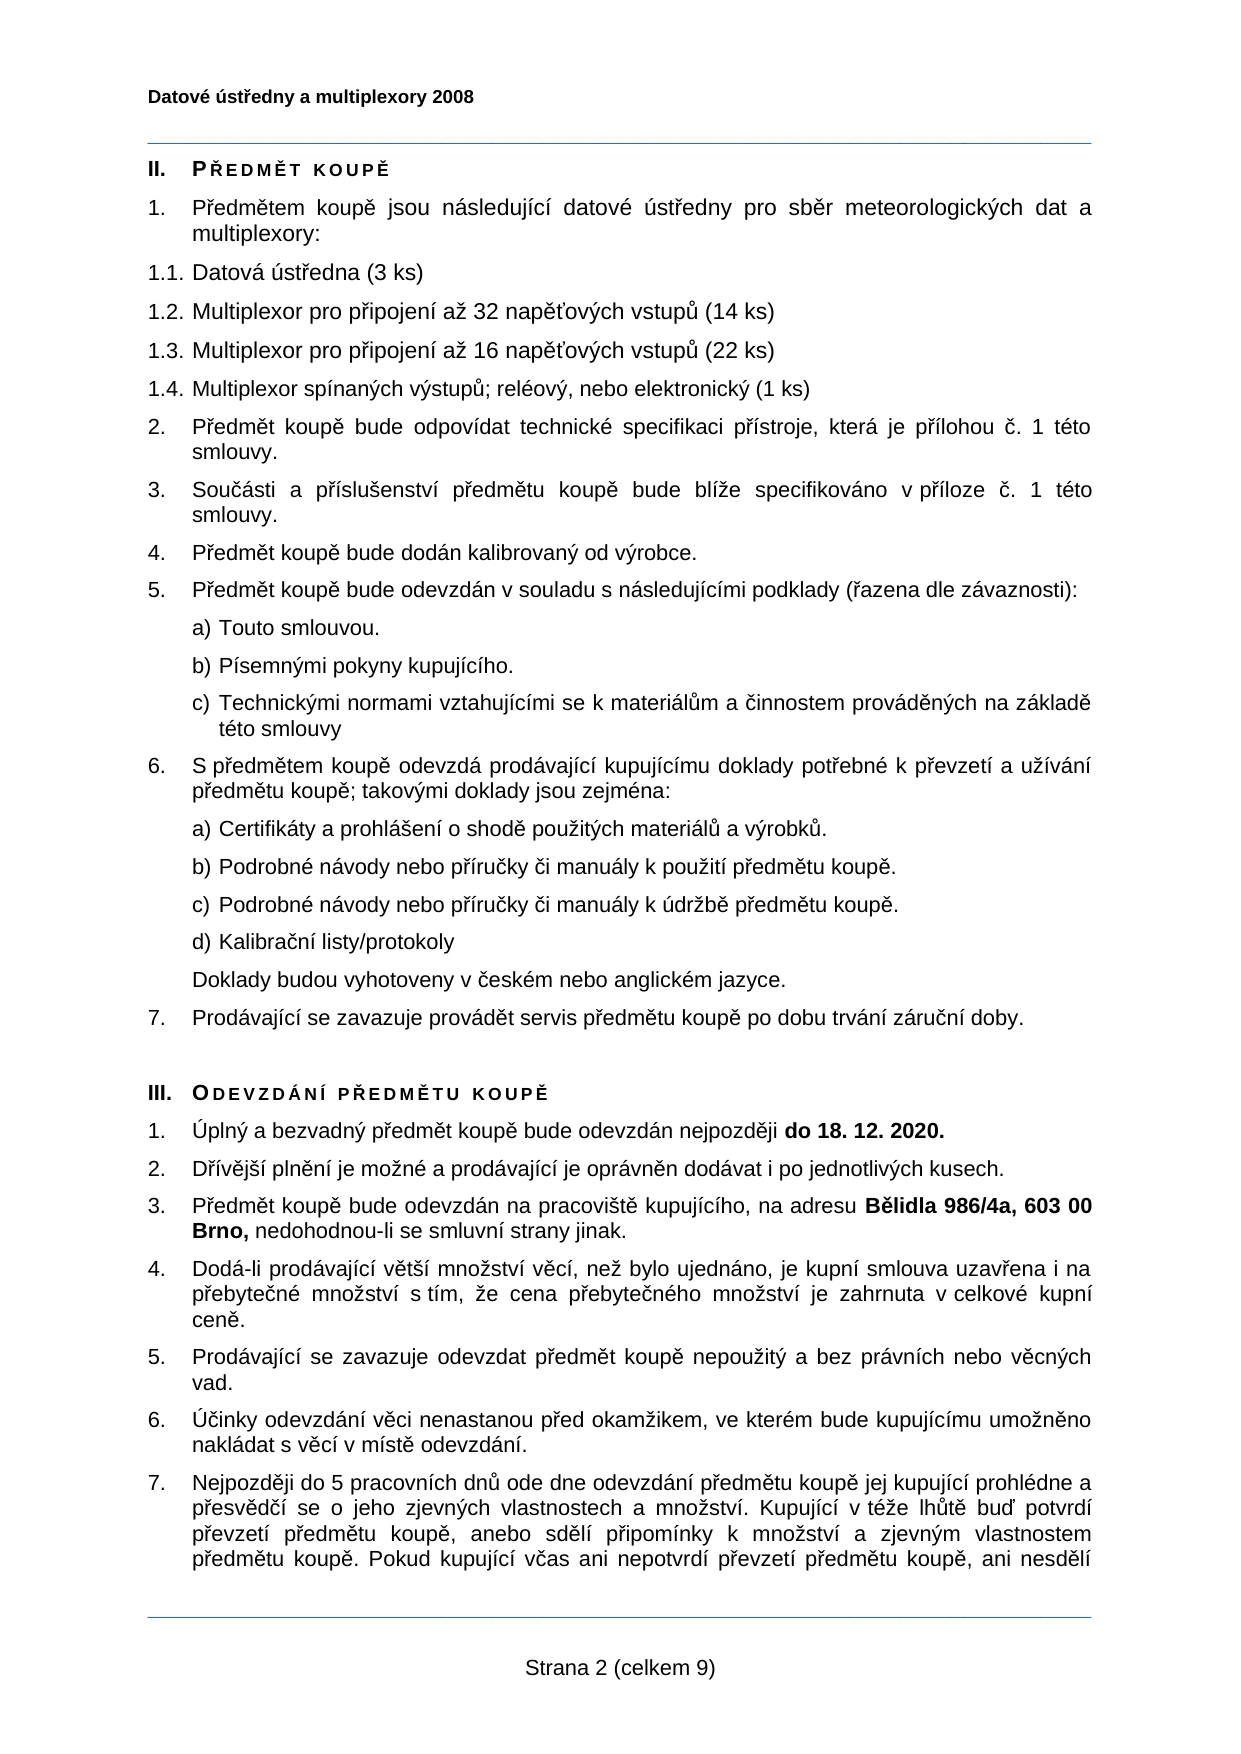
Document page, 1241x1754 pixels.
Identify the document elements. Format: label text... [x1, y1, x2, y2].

list Úplný a bezvadný předmět koupě bude odevzdán nejpozději do 18. 12. 2020. [148, 1118, 1093, 1143]
list Účinky odevzdání věci nenastanou před okamžikem, ve kterém bude kupujícímu umožněno nakládat s věcí v místě odevzdání. [148, 1407, 1093, 1457]
list Součásti a příslušenství předmětu koupě bude blíže specifikováno v příloze č. 1 této smlouvy. [148, 476, 1093, 527]
list Kalibrační listy/protokoly [192, 929, 1093, 954]
list Podrobné návody nebo příručky či manuály k použití předmětu koupě. [192, 854, 1093, 879]
list Předmět koupě [148, 156, 1093, 182]
list Datová ústředna (3 ks) [148, 259, 1093, 286]
list Odevzdání předmětu koupě [148, 1080, 1093, 1105]
list Dodá-li prodávající větší množství věcí, než bylo ujednáno, je kupní smlouva uzavřena i na přebytečné množství s tím, že cena přebytečného množství je zahrnuta v celkové kupní ceně. [148, 1256, 1093, 1332]
list Multiplexor spínaných výstupů; reléový, nebo elektronický (1 ks) [148, 376, 1093, 401]
list Technickými normami vztahujícími se k materiálům a činnostem prováděných na základě této smlouvy [192, 690, 1093, 741]
list Předmětem koupě jsou následující datové ústředny pro sběr meteorologických dat a multiplexory: [148, 194, 1093, 247]
list Podrobné návody nebo příručky či manuály k údržbě předmětu koupě. [192, 891, 1093, 917]
list Certifikáty a prohlášení o shodě použitých materiálů a výrobků. [192, 816, 1093, 841]
list Předmět koupě bude odpovídat technické specifikaci přístroje, která je přílohou č. 1 této smlouvy. [148, 413, 1093, 464]
list Prodávající se zavazuje provádět servis předmětu koupě po dobu trvání záruční doby. [148, 1004, 1093, 1030]
list Multiplexor pro připojení až 32 napěťových vstupů (14 ks) [148, 298, 1093, 324]
list Předmět koupě bude odevzdán na pracoviště kupujícího, na adresu Bělidla 986/4a, 603 00 Brno, nedohodnou-li se smluvní strany jinak. [148, 1193, 1093, 1243]
list Dřívější plnění je možné a prodávající je oprávněn dodávat i po jednotlivých kusech. [148, 1155, 1093, 1181]
list Multiplexor pro připojení až 16 napěťových vstupů (22 ks) [148, 337, 1093, 363]
list Prodávající se zavazuje odevzdat předmět koupě nepoužitý a bez právních nebo věcných vad. [148, 1344, 1093, 1394]
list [148, 1470, 1093, 1571]
list S předmětem koupě odevzdá prodávající kupujícímu doklady potřebné k převzetí a užívání předmětu koupě; takovými doklady jsou zejména: [148, 753, 1093, 803]
list Písemnými pokyny kupujícího. [192, 652, 1093, 678]
list Předmět koupě bude odevzdán v souladu s následujícími podklady (řazena dle závaznosti): [148, 577, 1093, 602]
list Doklady budou vyhotoveny v českém nebo anglickém jazyce. [192, 967, 1093, 992]
list Předmět koupě bude dodán kalibrovaný od výrobce. [148, 539, 1093, 564]
list Touto smlouvou. [192, 615, 1093, 640]
